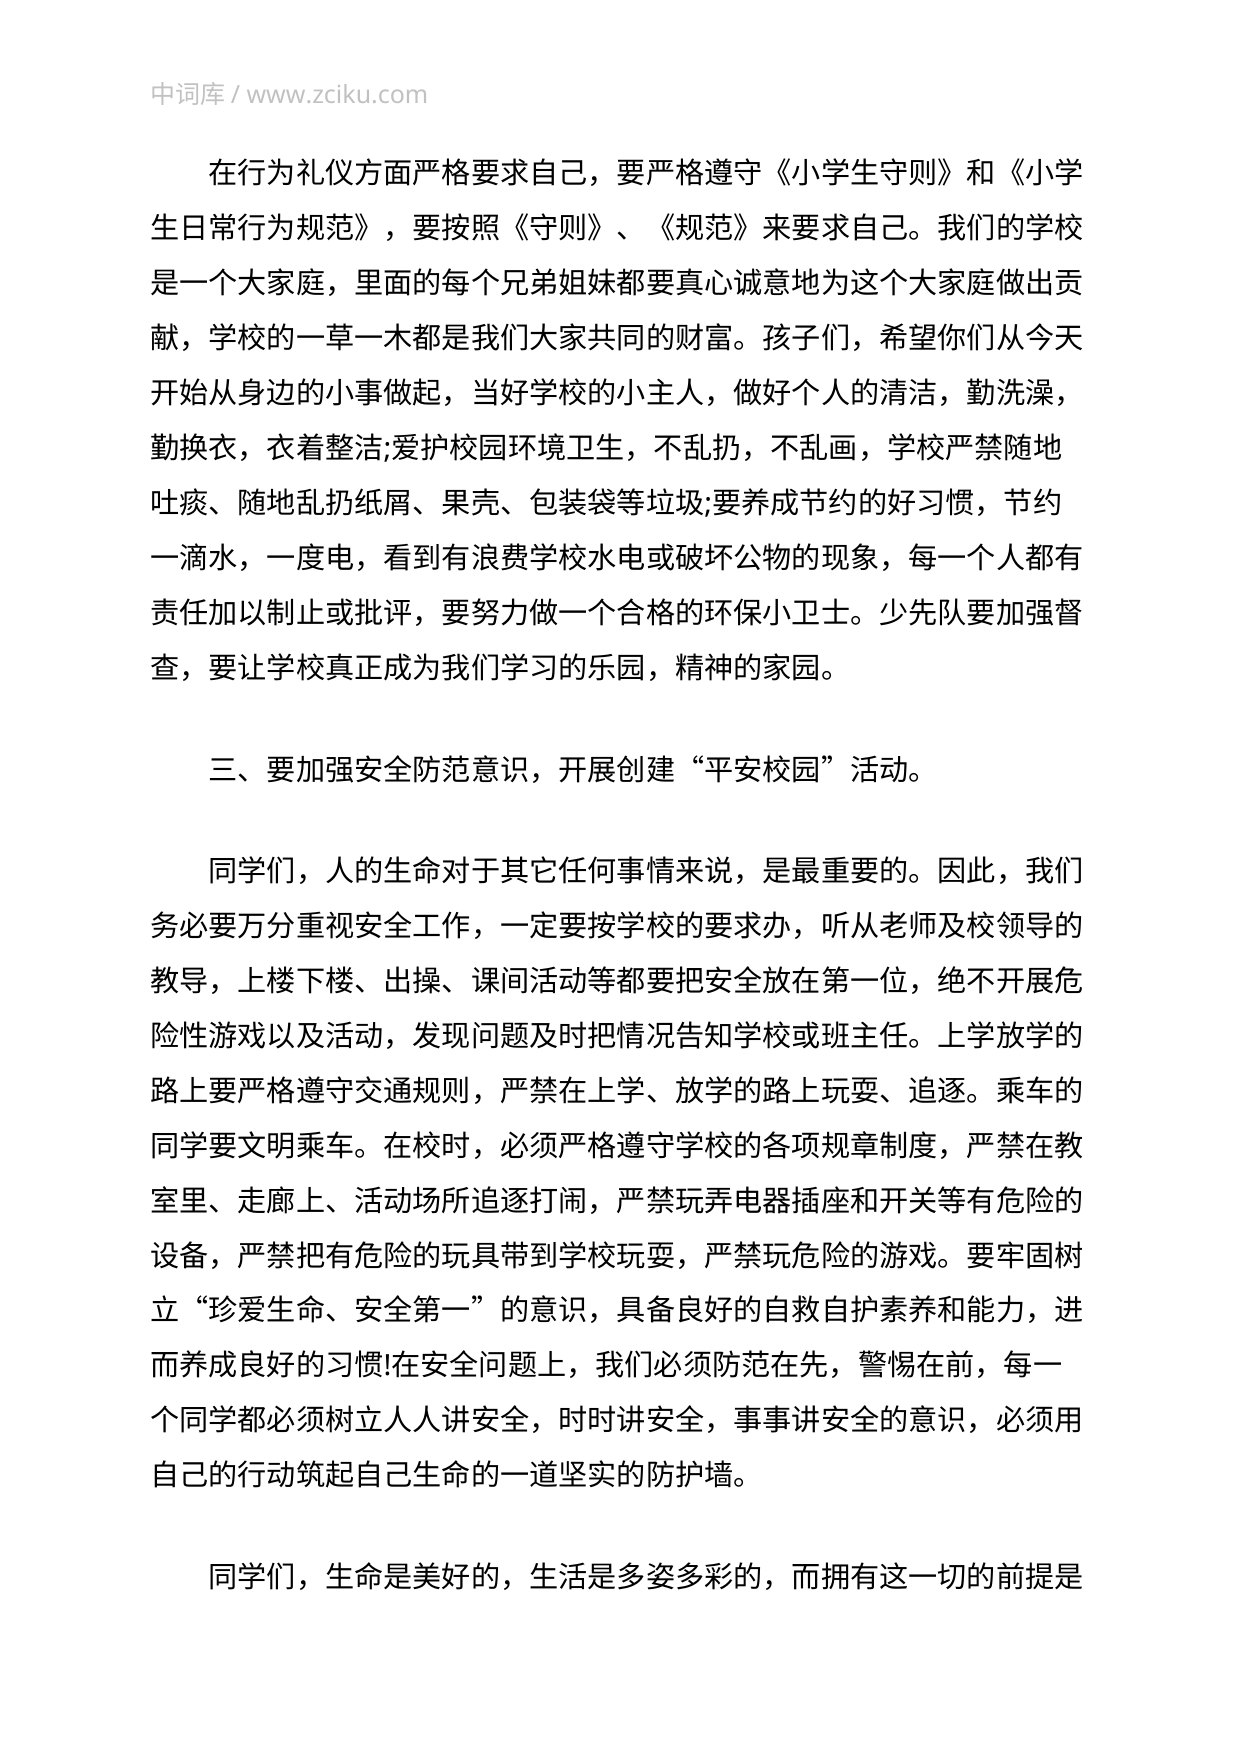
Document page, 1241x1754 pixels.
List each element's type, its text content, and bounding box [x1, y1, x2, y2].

text 同学们，人的生命对于其它任何事情来说，是最重要的。因此，我们务必要万分重视安全工作，一定要按学校的要求办，听从老师及校领导的教导，上楼下楼、出操、课间活动等都要把安全放在第一位，绝不开展危险性游戏以及活动，发现问题及时把情况告知学校或班主任。上学放学的路上要严格遵守交通规则，严禁在上学、放学的路上玩耍、追逐。乘车的同学要文明乘车。在校时，必须严格遵守学校的各项规章制度，严禁在教室里、走廊上、活动场所追逐打闹，严禁玩弄电器插座和开关等有危险的设备，严禁把有危险的玩具带到学校玩耍，严禁玩危险的游戏。要牢固树立“珍爱生命、安全第一”的意识，具备良好的自救自护素养和能力，进而养成良好的习惯!在安全问题上，我们必须防范在先，警惕在前，每一个同学都必须树立人人讲安全，时时讲安全，事事讲安全的意识，必须用自己的行动筑起自己生命的一道坚实的防护墙。 [150, 848, 1090, 1494]
text 在行为礼仪方面严格要求自己，要严格遵守《小学生守则》和《小学生日常行为规范》，要按照《守则》、《规范》来要求自己。我们的学校是一个大家庭，里面的每个兄弟姐妹都要真心诚意地为这个大家庭做出贡献，学校的一草一木都是我们大家共同的财富。孩子们，希望你们从今天开始从身边的小事做起，当好学校的小主人，做好个人的清洁，勤洗澡，勤换衣，衣着整洁;爱护校园环境卫生，不乱扔，不乱画，学校严禁随地吐痰、随地乱扔纸屑、果壳、包装袋等垃圾;要养成节约的好习惯，节约一滴水，一度电，看到有浪费学校水电或破坏公物的现象，每一个人都有责任加以制止或批评，要努力做一个合格的环保小卫士。少先队要加强督查，要让学校真正成为我们学习的乐园，精神的家园。 [150, 150, 1090, 687]
text 三、要加强安全防范意识，开展创建“平安校园”活动。 [150, 746, 1090, 788]
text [150, 1553, 1090, 1596]
